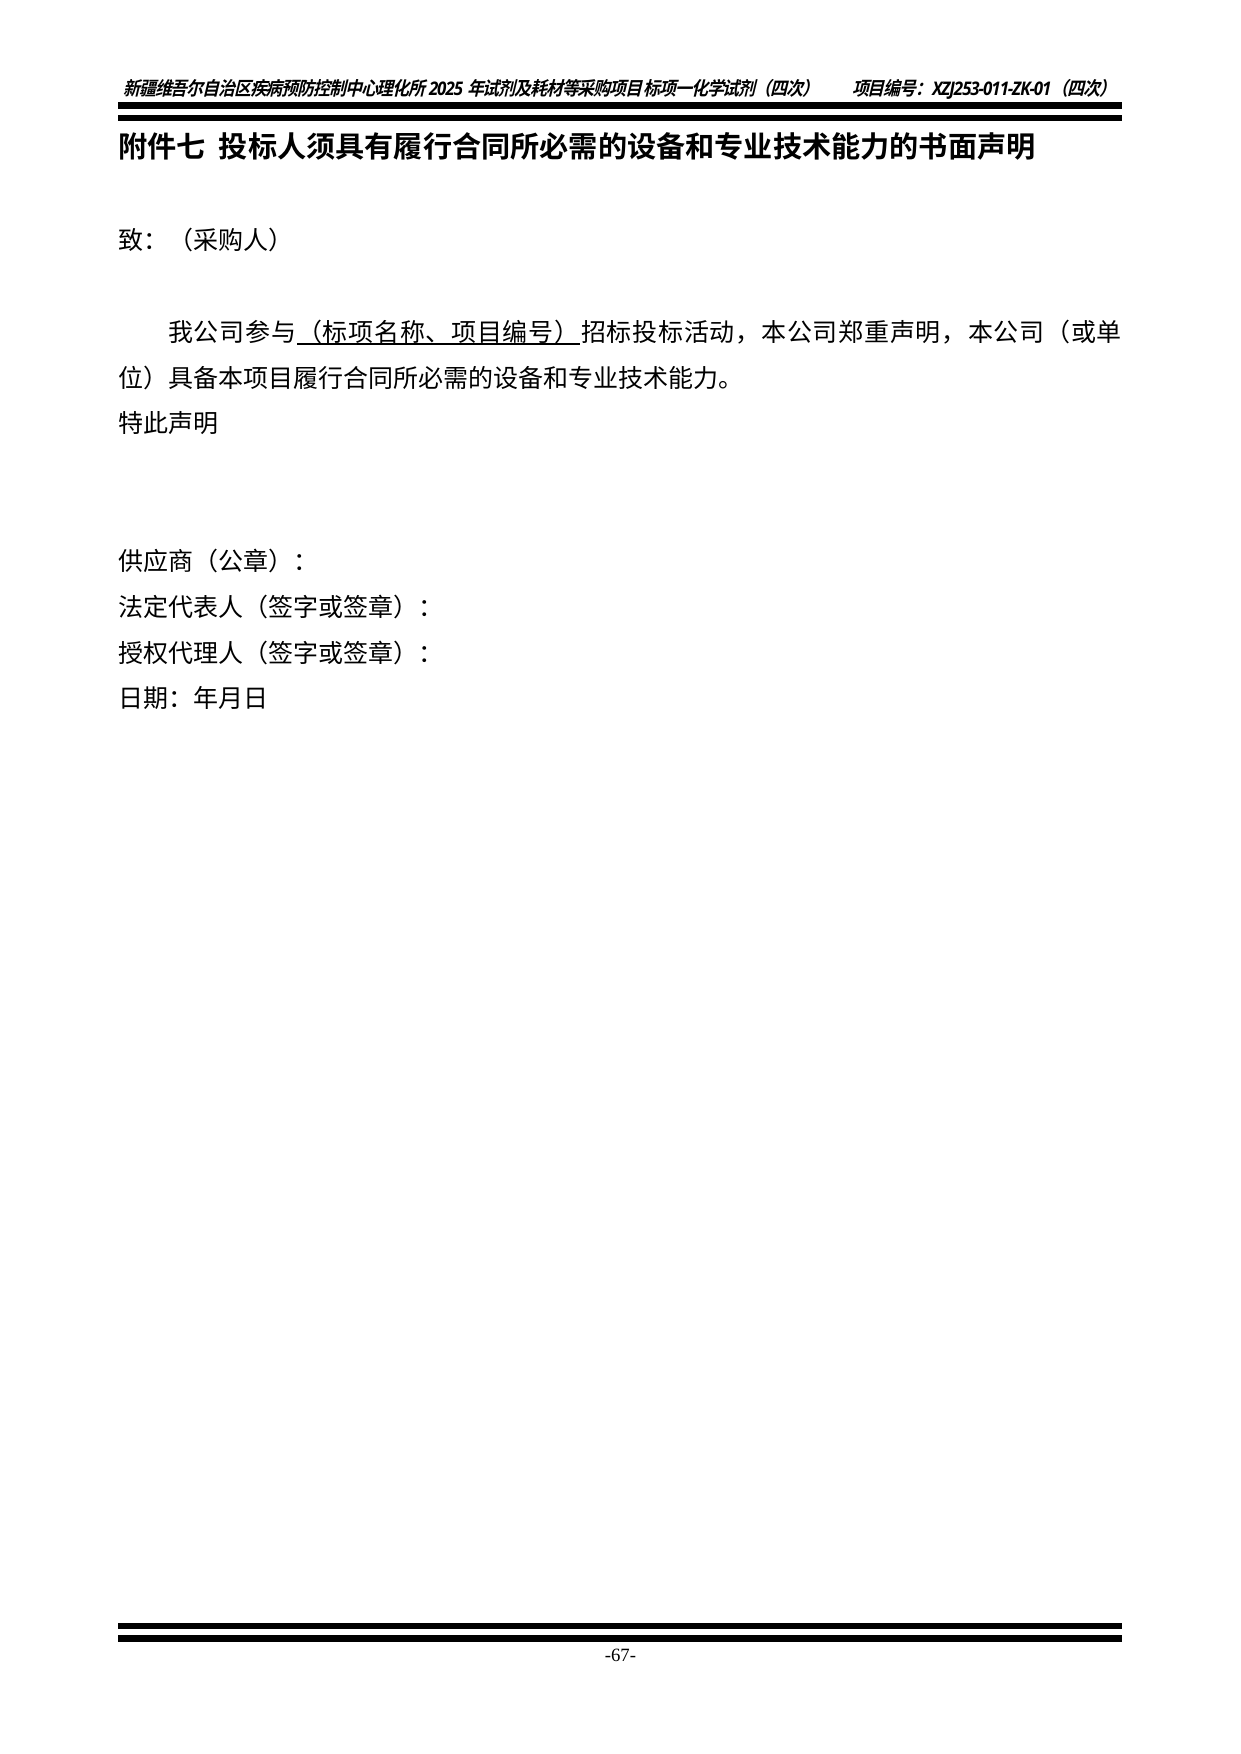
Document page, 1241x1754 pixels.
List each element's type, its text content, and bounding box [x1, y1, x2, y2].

text 日期：年月日附件八 供应商参加本次政府采购活动前3年内在经营活动中没有重大违法记录的书面声明，原件的扫描件 [118, 671, 1122, 717]
text 我公司参与（标项名称、项目编号）招标投标活动，本公司郑重声明，本公司（或单位）具备本项目履行合同所必需的设备和专业技术能力。 [118, 304, 1122, 396]
text 致：（采购人） [118, 213, 1122, 259]
text 供应商（公章）： [118, 534, 1122, 579]
text 法定代表人（签字或签章）： [118, 579, 1122, 625]
text 特此声明 [118, 396, 1122, 442]
text 授权代理人（签字或签章）： [118, 625, 1122, 671]
text 附件七 投标人须具有履行合同所必需的设备和专业技术能力的书面声明 [118, 121, 1122, 167]
